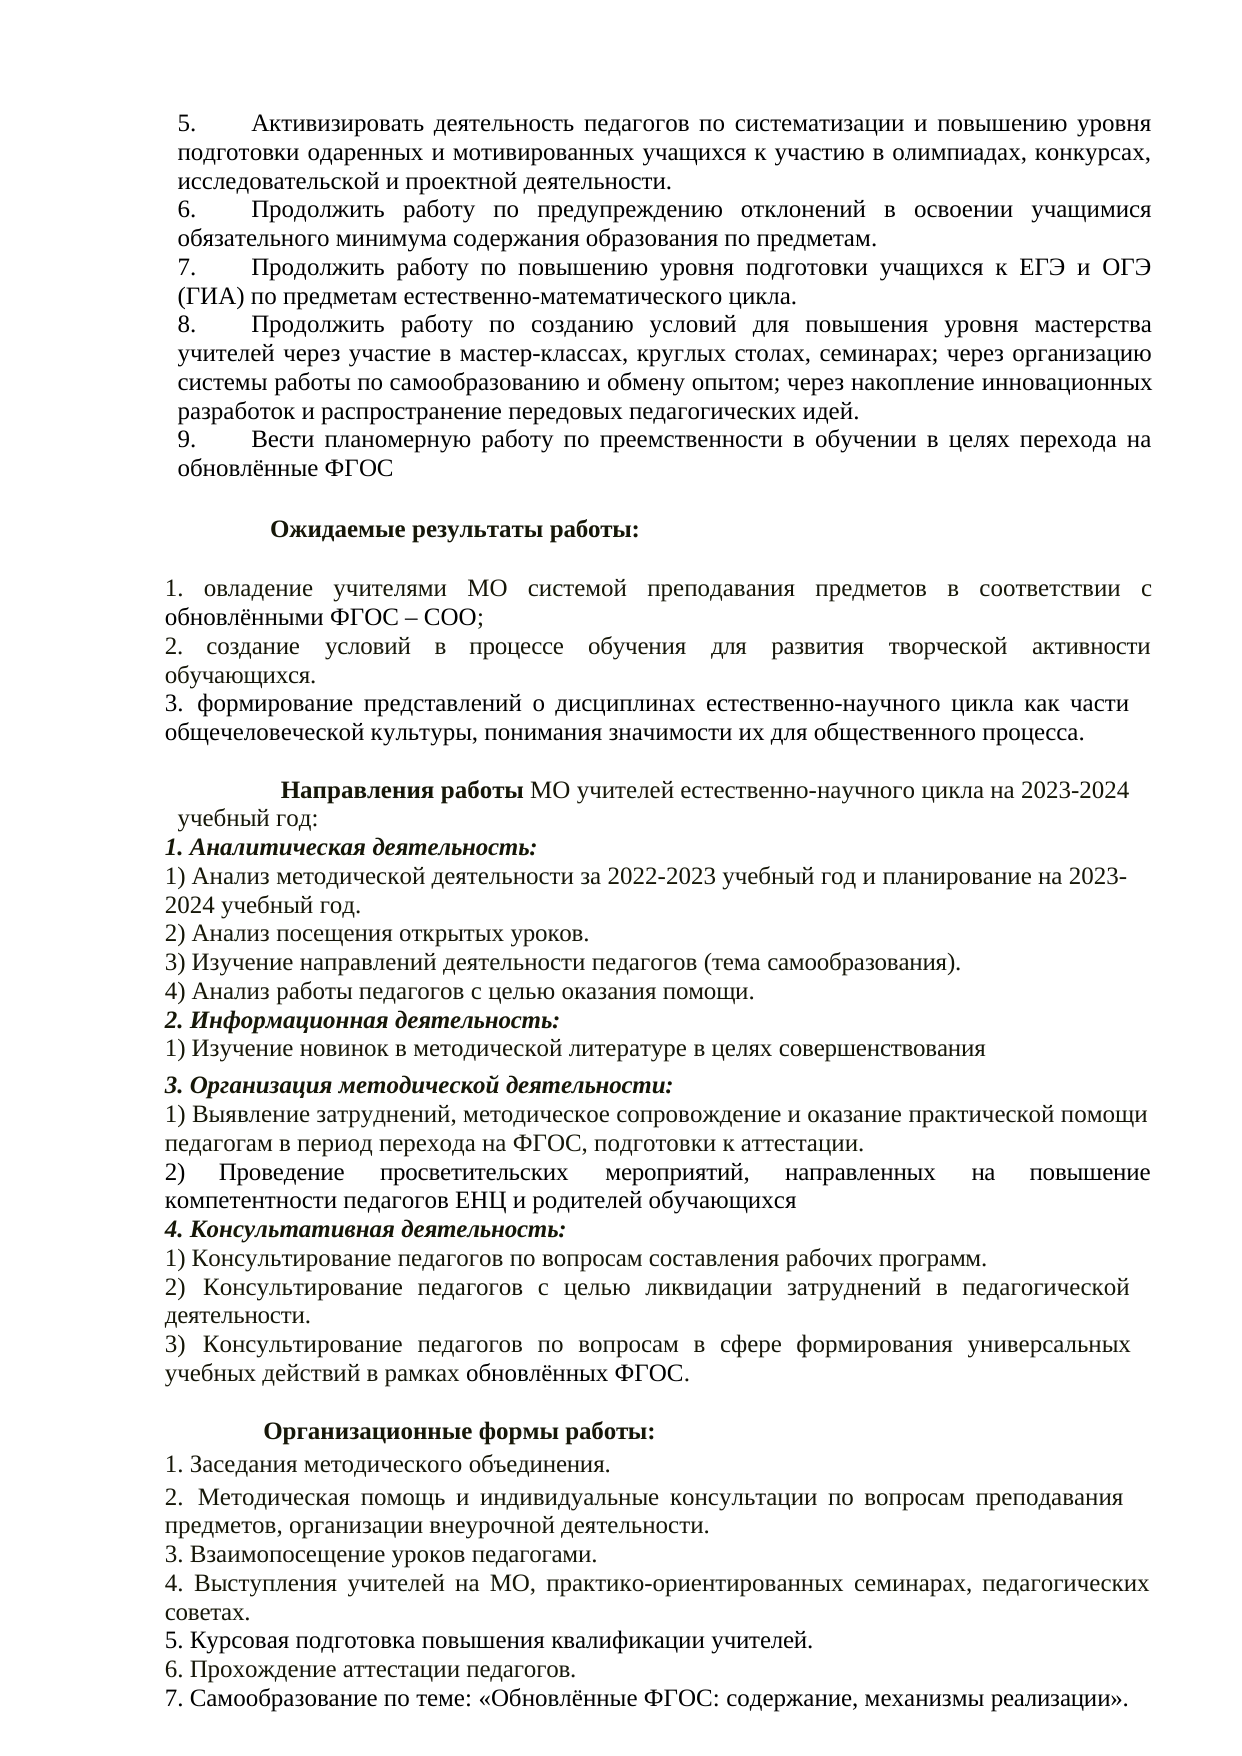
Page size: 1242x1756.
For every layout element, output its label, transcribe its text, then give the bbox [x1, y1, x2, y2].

text Организационные формы работы: [263, 1416, 1223, 1445]
list Изучение новинок в методической литературе в целях совершенствования [164, 1033, 1223, 1062]
list Продолжить работу по созданию условий для повышения уровня мастерства учителей через участие в мастер-классах, круглых столах, семинарах; через организацию системы работы по самообразованию и обмену опытом; через накопление инновационных разработок и распространение передовых педагогических идей. [177, 309, 1153, 424]
text Направления работы МО учителей естественно-научного цикла на 2023-2024 учебный год: [177, 775, 1191, 832]
list Консультирование педагогов по вопросам составления рабочих программ. [164, 1243, 1223, 1272]
list Изучение направлений деятельности педагогов (тема самообразования). [164, 947, 1223, 976]
list Активизировать деятельность педагогов по систематизации и повышению уровня подготовки одаренных и мотивированных учащихся к участию в олимпиадах, конкурсах, исследовательской и проектной деятельности. [177, 108, 1152, 194]
list овладение учителями МО системой преподавания предметов в соответствии с обновлёнными ФГОС – СОО; [164, 573, 1153, 631]
list Курсовая подготовка повышения квалификации учителей. [164, 1625, 1223, 1654]
list Заседания методического объединения. [164, 1449, 1223, 1478]
list Самообразование по теме: «Обновлённые ФГОС: содержание, механизмы реализации». [164, 1683, 1223, 1711]
list Методическая помощь и индивидуальные консультации по вопросам преподавания предметов, организации внеурочной деятельности. [164, 1482, 1152, 1539]
list Продолжить работу по предупреждению отклонений в освоении учащимися обязательного минимума содержания образования по предметам. [177, 194, 1152, 252]
list формирование представлений о дисциплинах естественно-научного цикла как части общечеловеческой культуры, понимания значимости их для общественного процесса. [164, 688, 1154, 746]
list Информационная деятельность: [164, 1005, 1223, 1033]
list Проведение просветительских мероприятий, направленных на повышение компетентности педагогов ЕНЦ и родителей обучающихся [164, 1157, 1153, 1214]
text Ожидаемые результаты работы: [270, 514, 1223, 543]
list Консультирование педагогов с целью ликвидации затруднений в педагогической деятельности. [164, 1272, 1152, 1329]
list Анализ методической деятельности за 2022-2023 учебный год и планирование на 2023- 2024 учебный год. [164, 861, 1129, 918]
list Организация методической деятельности: [164, 1071, 1223, 1099]
list Анализ работы педагогов с целью оказания помощи. [164, 976, 1223, 1005]
list создание условий в процессе обучения для развития творческой активности обучающихся. [164, 631, 1154, 688]
list Выступления учителей на МО, практико-ориентированных семинарах, педагогических советах. [164, 1568, 1154, 1625]
list Продолжить работу по повышению уровня подготовки учащихся к ЕГЭ и ОГЭ (ГИА) по предметам естественно-математического цикла. [177, 252, 1152, 309]
list Аналитическая деятельность: [164, 832, 1223, 861]
list Вести планомерную работу по преемственности в обучении в целях перехода на обновлённые ФГОС [177, 424, 1152, 482]
list Консультирование педагогов по вопросам в сфере формирования универсальных учебных действий в рамках обновлённых ФГОС. [164, 1329, 1152, 1387]
list Консультативная деятельность: [164, 1214, 1223, 1243]
list Выявление затруднений, методическое сопровождение и оказание практической помощи педагогам в период перехода на ФГОС, подготовки к аттестации. [164, 1099, 1152, 1157]
list Анализ посещения открытых уроков. [164, 918, 1223, 947]
list Взаимопосещение уроков педагогами. [164, 1539, 1223, 1568]
list Прохождение аттестации педагогов. [164, 1654, 1223, 1683]
